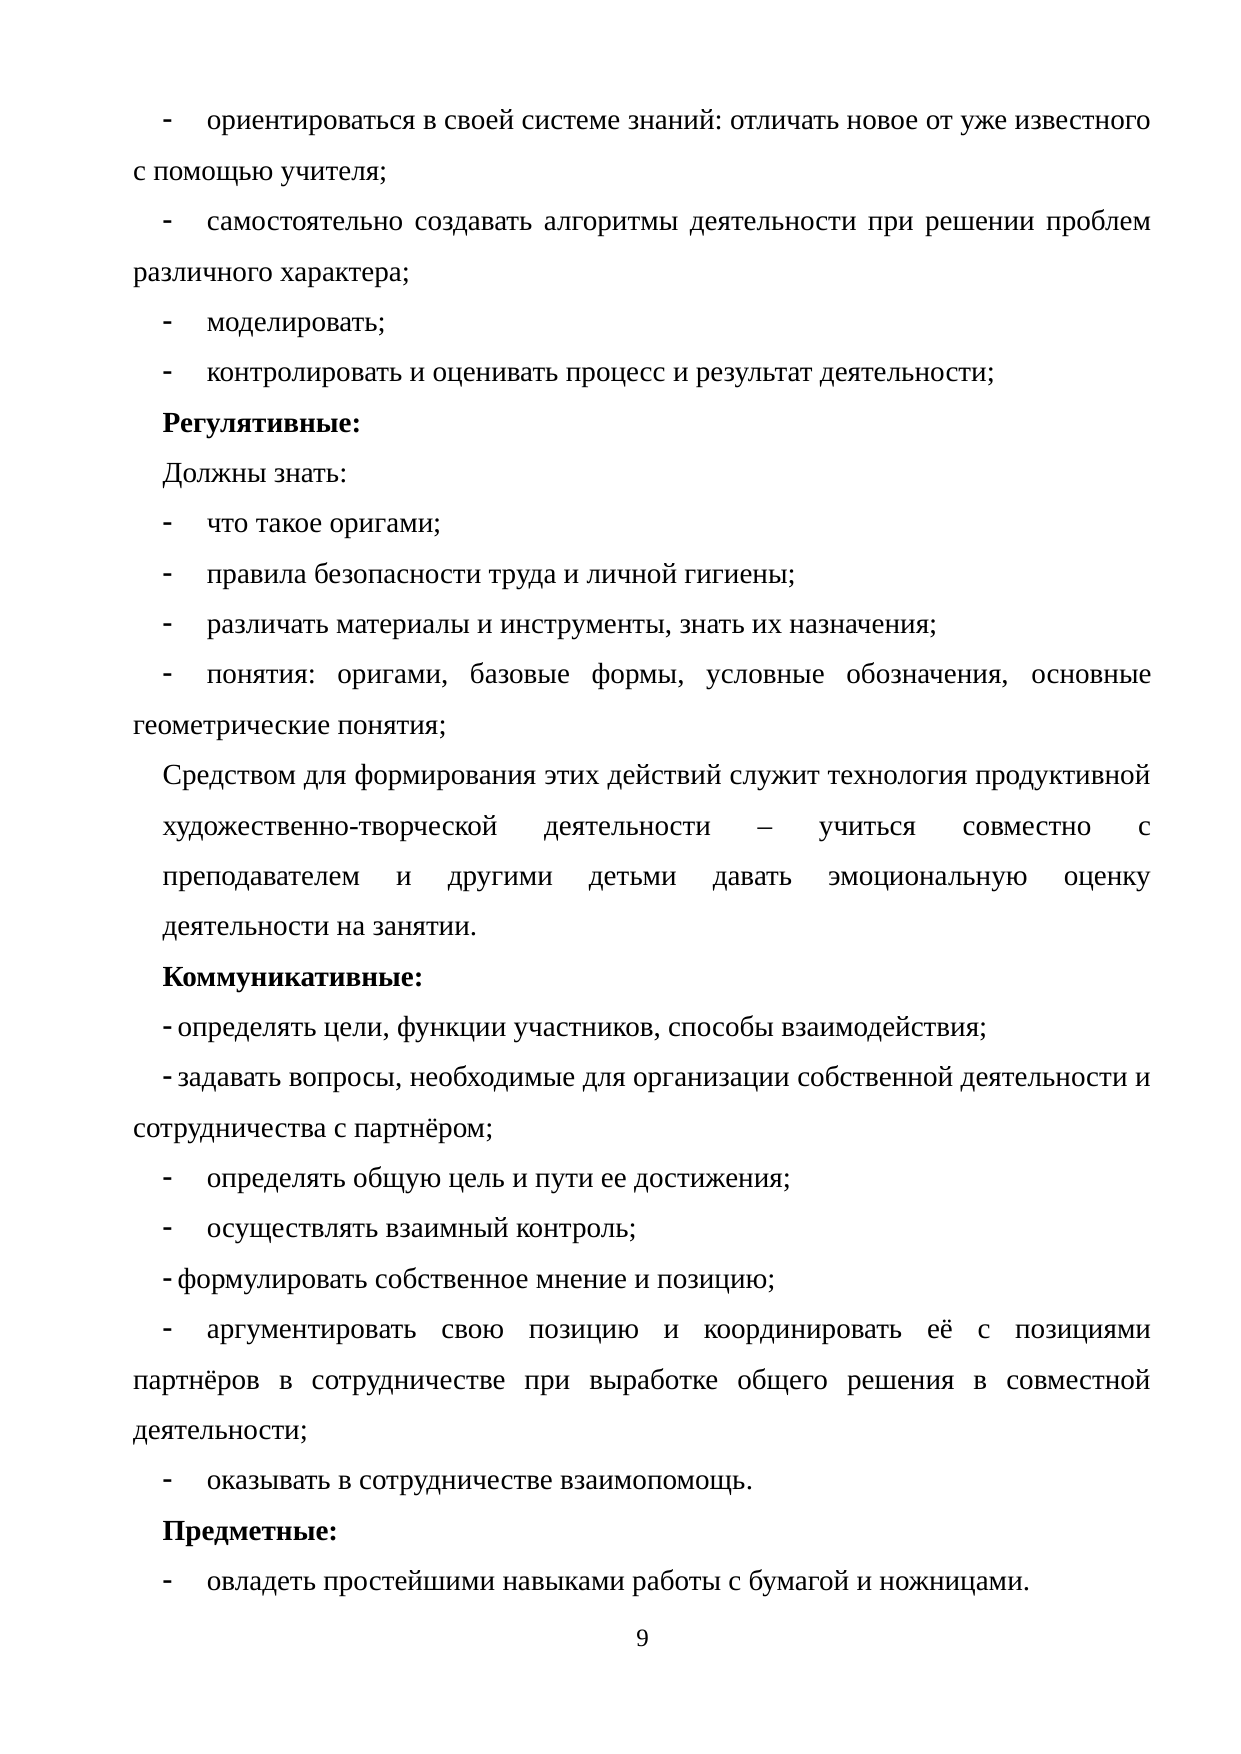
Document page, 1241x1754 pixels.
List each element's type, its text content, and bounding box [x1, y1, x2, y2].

list моделировать; [133, 304, 1152, 338]
list оказывать в сотрудничестве взаимопомощь. [133, 1462, 1152, 1496]
text Средством для формирования этих действий служит технология продуктивной художественно-творческой деятельности – учиться совместно с преподавателем и другими детьми давать эмоциональную оценку деятельности на занятии. [162, 757, 1152, 942]
text Коммуникативные: [162, 959, 1152, 992]
list осуществлять взаимный контроль; [133, 1211, 1152, 1244]
list что такое оригами; [133, 505, 1152, 539]
list ориентироваться в своей системе знаний: отличать новое от уже известного с помощью учителя; [133, 102, 1152, 186]
list самостоятельно создавать алгоритмы деятельности при решении проблем различного характера; [133, 203, 1152, 287]
text Регулятивные: [162, 405, 1152, 438]
list понятия: оригами, базовые формы, условные обозначения, основные геометрические понятия; [133, 657, 1152, 741]
list задавать вопросы, необходимые для организации собственной деятельности и сотрудничества с партнёром; [133, 1059, 1152, 1143]
list аргументировать свою позицию и координировать её с позициями партнёров в сотрудничестве при выработке общего решения в совместной деятельности; [133, 1311, 1152, 1446]
list правила безопасности труда и личной гигиены; [133, 556, 1152, 589]
list формулировать собственное мнение и позицию; [133, 1261, 1152, 1294]
list определять общую цель и пути ее достижения; [133, 1160, 1152, 1194]
text Предметные: [162, 1513, 1152, 1546]
list различать материалы и инструменты, знать их назначения; [133, 606, 1152, 640]
list контролировать и оценивать процесс и результат деятельности; [133, 354, 1152, 388]
text Должны знать: [162, 455, 1152, 489]
list овладеть простейшими навыками работы с бумагой и ножницами. [133, 1563, 1152, 1597]
list определять цели, функции участников, способы взаимодействия; [133, 1009, 1152, 1043]
